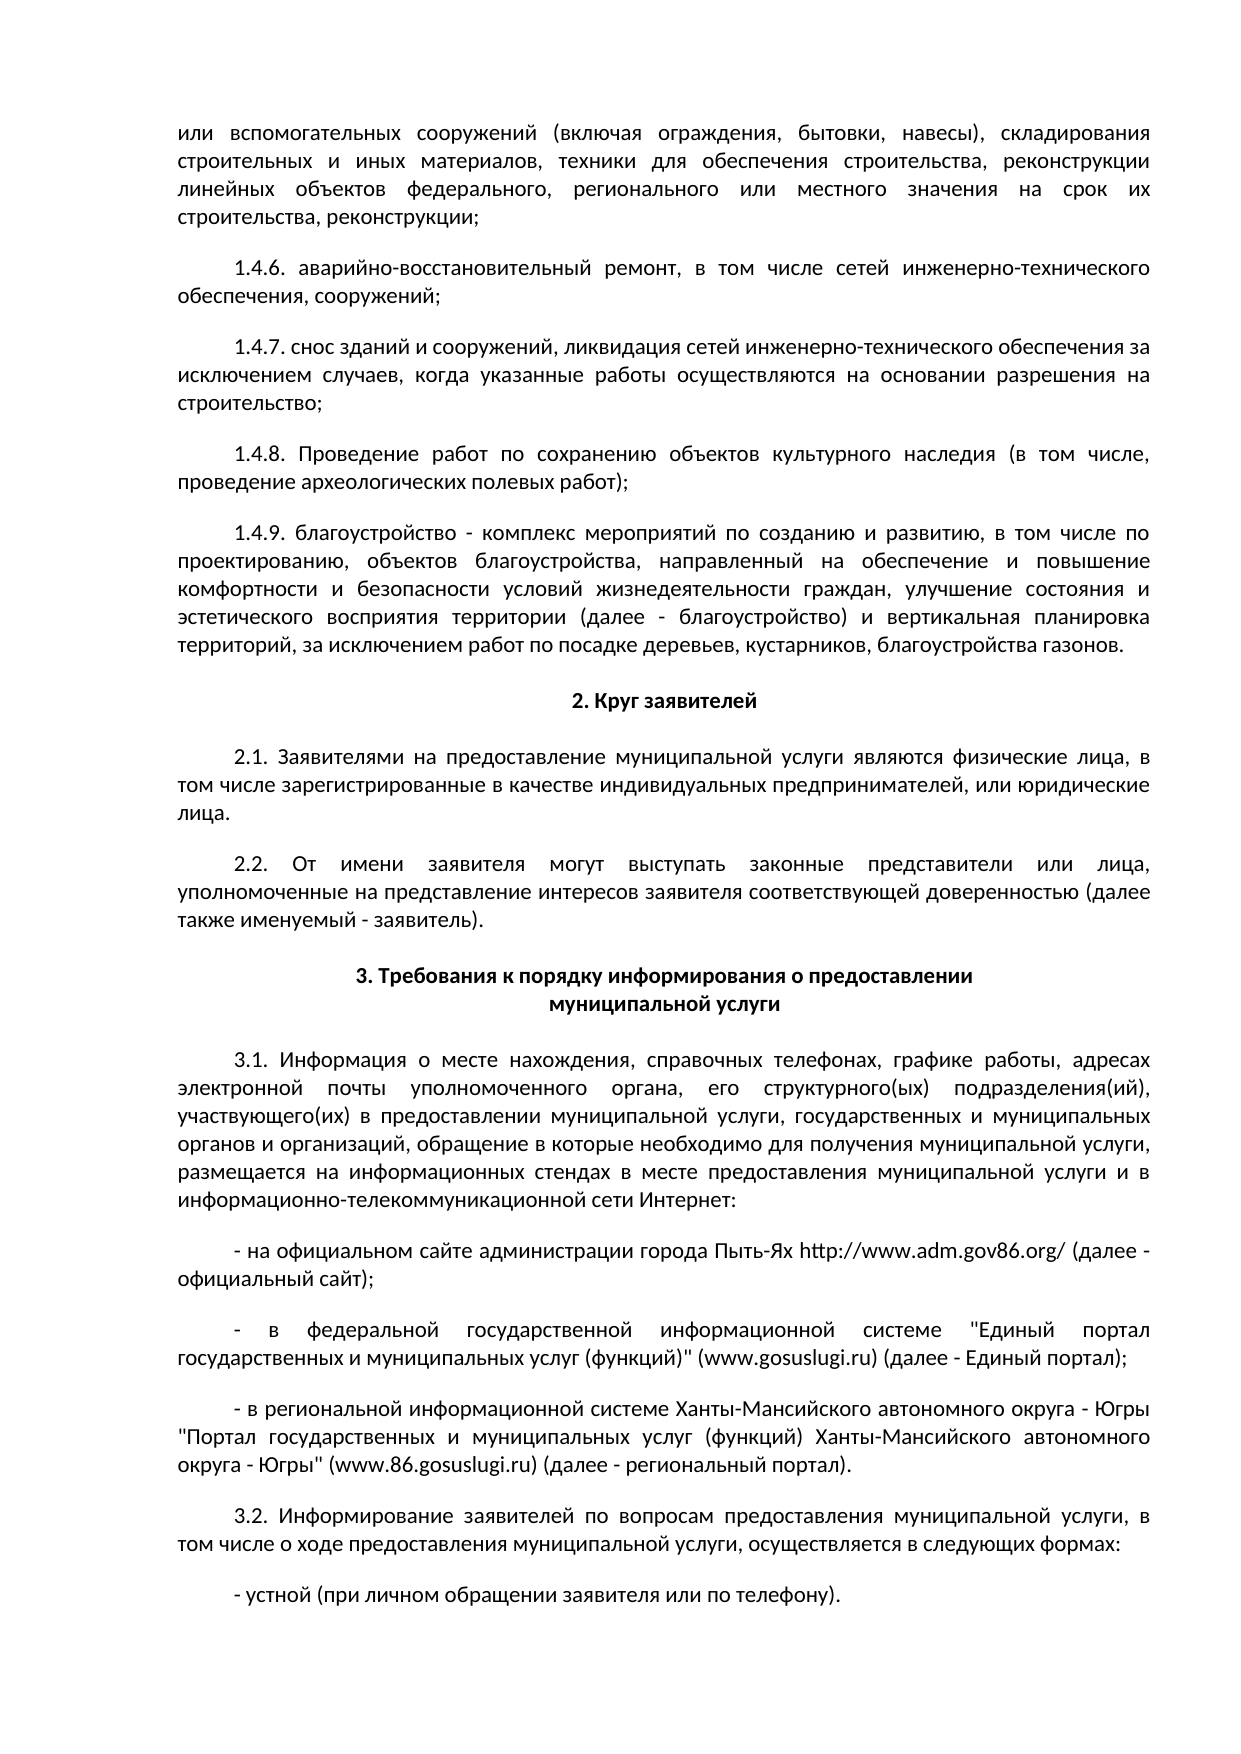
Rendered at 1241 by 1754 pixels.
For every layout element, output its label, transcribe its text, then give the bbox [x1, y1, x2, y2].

text 1.4.8. Проведение работ по сохранению объектов культурного наследия (в том числе, проведение археологических полевых работ); [177, 439, 1152, 495]
text 2.1. Заявителями на предоставление муниципальной услуги являются физические лица, в том числе зарегистрированные в качестве индивидуальных предпринимателей, или юридические лица. [177, 742, 1152, 826]
title 2. Круг заявителей [177, 686, 1152, 714]
text 1.4.6. аварийно-восстановительный ремонт, в том числе сетей инженерно-технического обеспечения, сооружений; [177, 253, 1152, 309]
text - в федеральной государственной информационной системе "Единый портал государственных и муниципальных услуг (функций)" (www.gosuslugi.ru) (далее - Единый портал); [177, 1315, 1152, 1371]
text 3.1. Информация о месте нахождения, справочных телефонах, графике работы, адресах электронной почты уполномоченного органа, его структурного(ых) подразделения(ий), участвующего(их) в предоставлении муниципальной услуги, государственных и муниципальных органов и организаций, обращение в которые необходимо для получения муниципальной услуги, размещается на информационных стендах в месте предоставления муниципальной услуги и в информационно-телекоммуникационной сети Интернет: [177, 1045, 1152, 1213]
text 1.4.7. снос зданий и сооружений, ликвидация сетей инженерно-технического обеспечения за исключением случаев, когда указанные работы осуществляются на основании разрешения на строительство; [177, 332, 1152, 416]
text - в региональной информационной системе Ханты-Мансийского автономного округа - Югры "Портал государственных и муниципальных услуг (функций) Ханты-Мансийского автономного округа - Югры" (www.86.gosuslugi.ru) (далее - региональный портал). [177, 1394, 1152, 1478]
text 3.2. Информирование заявителей по вопросам предоставления муниципальной услуги, в том числе о ходе предоставления муниципальной услуги, осуществляется в следующих формах: [177, 1501, 1152, 1557]
text 1.4.9. благоустройство - комплекс мероприятий по созданию и развитию, в том числе по проектированию, объектов благоустройства, направленный на обеспечение и повышение комфортности и безопасности условий жизнедеятельности граждан, улучшение состояния и эстетического восприятия территории (далее - благоустройство) и вертикальная планировка территорий, за исключением работ по посадке деревьев, кустарников, благоустройства газонов. [177, 518, 1152, 658]
text - устной (при личном обращении заявителя или по телефону). [177, 1580, 1152, 1608]
text - на официальном сайте администрации города Пыть-Ях http://www.adm.gov86.org/ (далее - официальный сайт); [177, 1236, 1152, 1292]
text 2.2. От имени заявителя могут выступать законные представители или лица, уполномоченные на представление интересов заявителя соответствующей доверенностью (далее также именуемый - заявитель). [177, 849, 1152, 933]
title муниципальной услуги [177, 989, 1152, 1017]
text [177, 118, 1152, 230]
title 3. Требования к порядку информирования о предоставлении [177, 961, 1152, 989]
